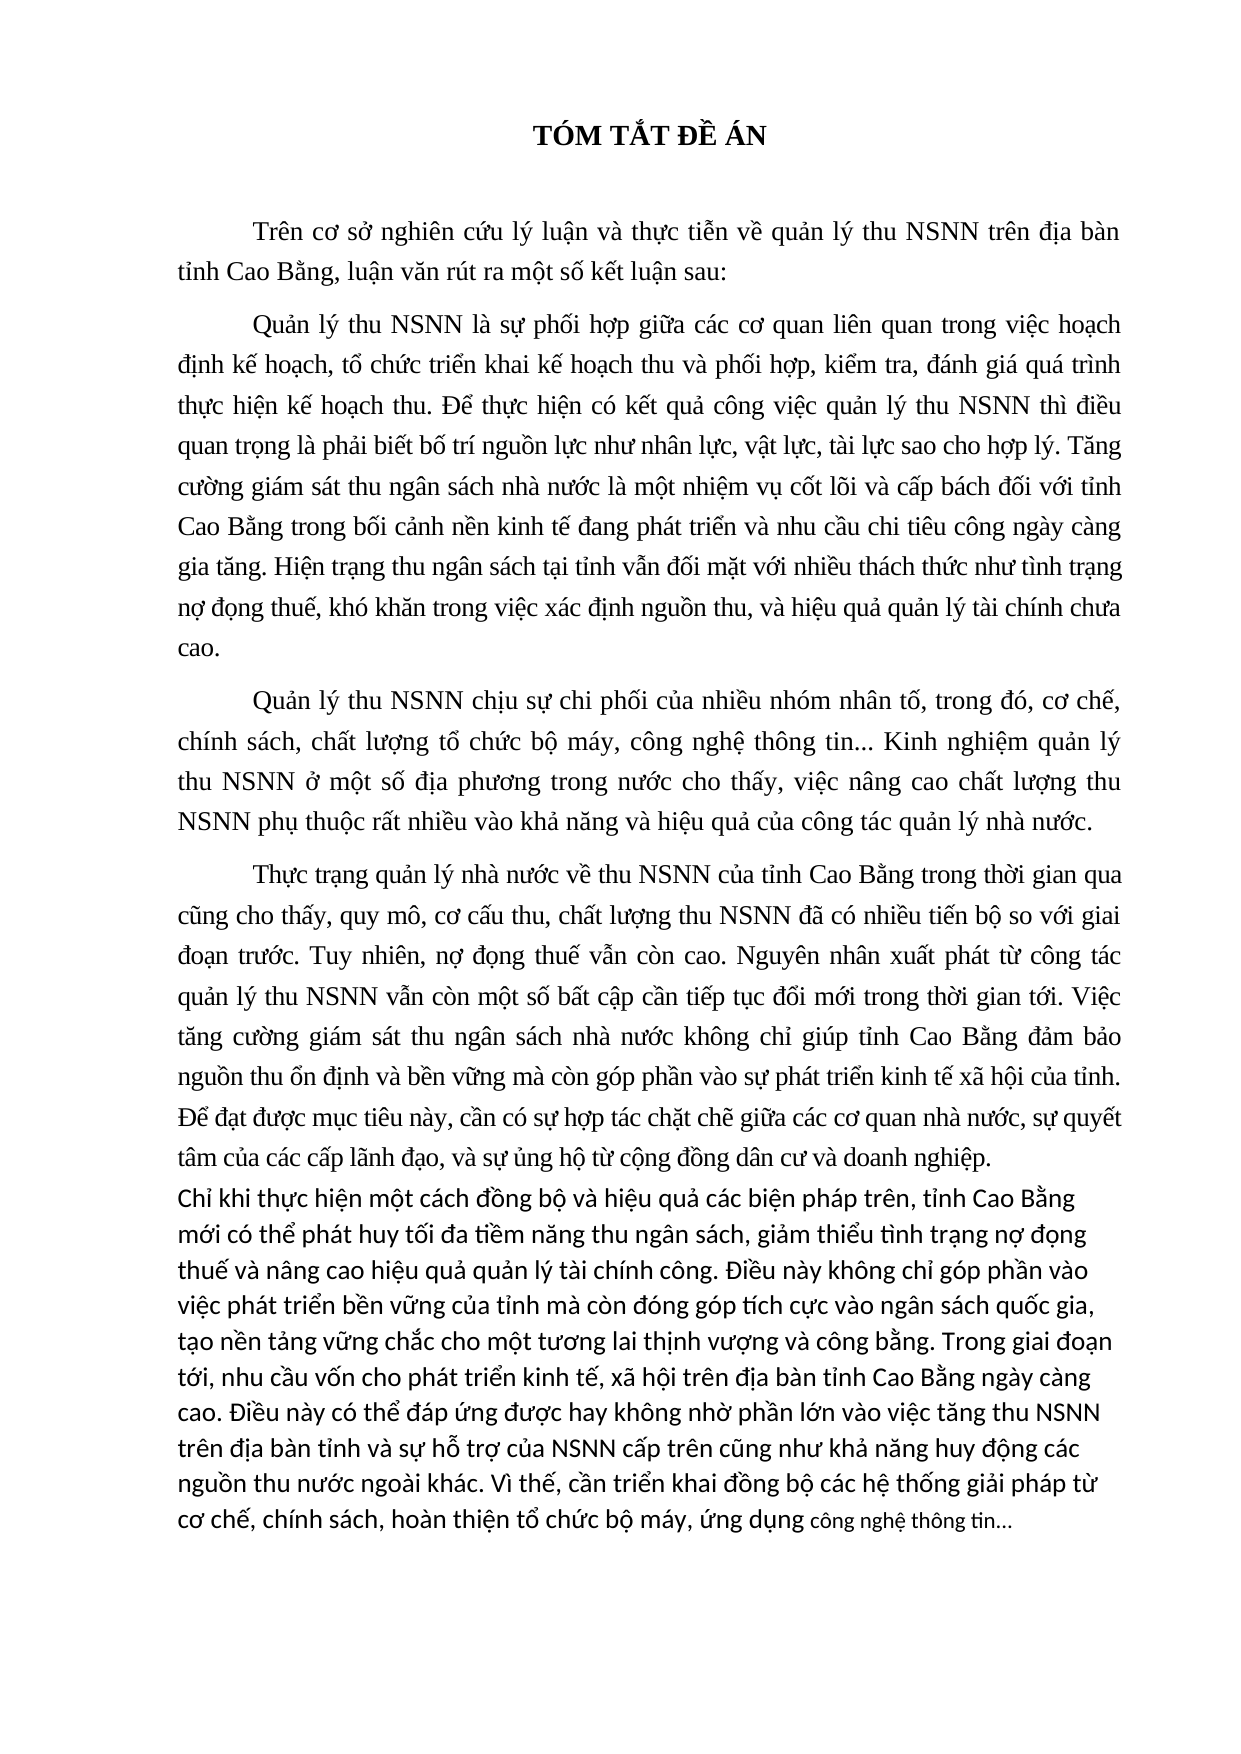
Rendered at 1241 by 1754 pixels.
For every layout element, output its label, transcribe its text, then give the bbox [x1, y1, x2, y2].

text TÓM TẮT ĐỀ ÁN [177, 118, 1122, 152]
text Quản lý thu NSNN chịu sự chi phối của nhiều nhóm nhân tố, trong đó, cơ chế, chính sách, chất lượng tổ chức bộ máy, công nghệ thông tin... Kinh nghiệm quản lý thu NSNN ở một số địa phương trong nước cho thấy, việc nâng cao chất lượng thu NSNN phụ thuộc rất nhiều vào khả năng và hiệu quả của công tác quản lý nhà nước. [177, 684, 1122, 837]
text Trên cơ sở nghiên cứu lý luận và thực tiễn về quản lý thu NSNN trên địa bàn tỉnh Cao Bằng, luận văn rút ra một số kết luận sau: [177, 214, 1122, 286]
text Quản lý thu NSNN là sự phối hợp giữa các cơ quan liên quan trong việc hoạch định kế hoạch, tổ chức triển khai kế hoạch thu và phối hợp, kiểm tra, đánh giá quá trình thực hiện kế hoạch thu. Để thực hiện có kết quả công việc quản lý thu NSNN thì điều quan trọng là phải biết bố trí nguồn lực như nhân lực, vật lực, tài lực sao cho hợp lý. Tăng cường giám sát thu ngân sách nhà nước là một nhiệm vụ cốt lõi và cấp bách đối với tỉnh Cao Bằng trong bối cảnh nền kinh tế đang phát triển và nhu cầu chi tiêu công ngày càng gia tăng. Hiện trạng thu ngân sách tại tỉnh vẫn đối mặt với nhiều thách thức như tình trạng nợ đọng thuế, khó khăn trong việc xác định nguồn thu, và hiệu quả quản lý tài chính chưa cao. [177, 308, 1122, 662]
text Thực trạng quản lý nhà nước về thu NSNN của tỉnh Cao Bằng trong thời gian qua cũng cho thấy, quy mô, cơ cấu thu, chất lượng thu NSNN đã có nhiều tiến bộ so với giai đoạn trước. Tuy nhiên, nợ đọng thuế vẫn còn cao. Nguyên nhân xuất phát từ công tác quản lý thu NSNN vẫn còn một số bất cập cần tiếp tục đổi mới trong thời gian tới. Việc tăng cường giám sát thu ngân sách nhà nước không chỉ giúp tỉnh Cao Bằng đảm bảo nguồn thu ổn định và bền vững mà còn góp phần vào sự phát triển kinh tế xã hội của tỉnh. Để đạt được mục tiêu này, cần có sự hợp tác chặt chẽ giữa các cơ quan nhà nước, sự quyết tâm của các cấp lãnh đạo, và sự ủng hộ từ cộng đồng dân cư và doanh nghiệp. [177, 858, 1122, 1172]
text Chỉ khi thực hiện một cách đồng bộ và hiệu quả các biện pháp trên, tỉnh Cao Bằng mới có thể phát huy tối đa tiềm năng thu ngân sách, giảm thiểu tình trạng nợ đọng thuế và nâng cao hiệu quả quản lý tài chính công. Điều này không chỉ góp phần vào việc phát triển bền vững của tỉnh mà còn đóng góp tích cực vào ngân sách quốc gia, tạo nền tảng vững chắc cho một tương lai thịnh vượng và công bằng. Trong giai đoạn tới, nhu cầu vốn cho phát triển kinh tế, xã hội trên địa bàn tỉnh Cao Bằng ngày càng cao. Điều này có thể đáp ứng được hay không nhờ phần lớn vào việc tăng thu NSNN trên địa bàn tỉnh và sự hỗ trợ của NSNN cấp trên cũng như khả năng huy động các nguồn thu nước ngoài khác. Vì thế, cần triển khai đồng bộ các hệ thống giải pháp từ cơ chế, chính sách, hoàn thiện tổ chức bộ máy, ứng dụng công nghệ thông tin... [177, 1182, 1122, 1535]
